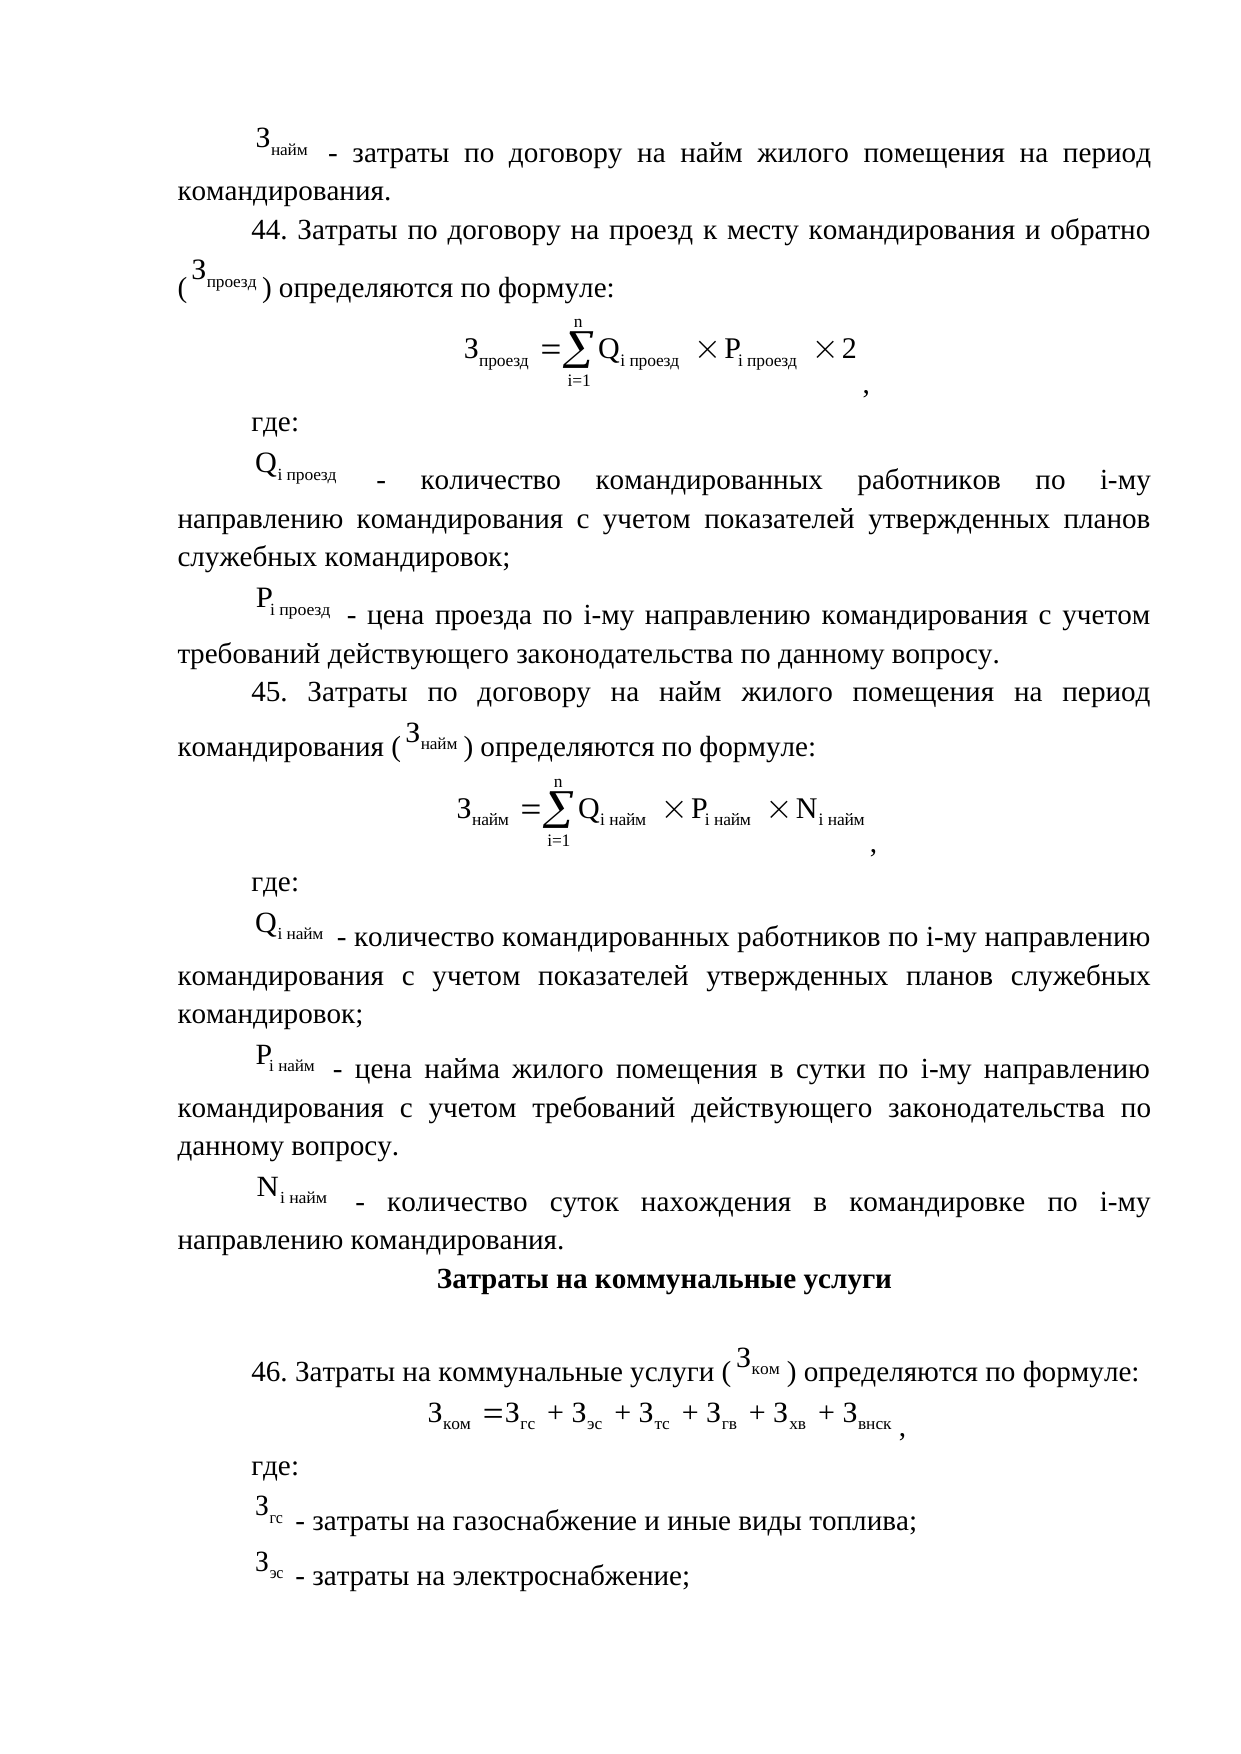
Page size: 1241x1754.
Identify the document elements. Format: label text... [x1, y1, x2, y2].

text - затраты на газоснабжение и иные виды топлива; [177, 1487, 1152, 1537]
text - цена найма жилого помещения в сутки по i-му направлению командирования с учетом требований действующего законодательства по данному вопросу. [177, 1035, 1152, 1162]
text Затраты на коммунальные услуги [177, 1261, 1152, 1294]
text 44. Затраты по договору на проезд к месту командирования и обратно () определяются по формуле: [177, 212, 1152, 303]
text - цена проезда по i-му направлению командирования с учетом требований действующего законодательства по данному вопросу. [177, 578, 1152, 669]
text - затраты на электроснабжение; [177, 1542, 1152, 1592]
text 46. Затраты на коммунальные услуги () определяются по формуле: [177, 1338, 1152, 1388]
text , [177, 768, 1152, 859]
text , [177, 1393, 1152, 1443]
text - количество командированных работников по i-му направлению командирования с учетом показателей утвержденных планов служебных командировок; [177, 443, 1152, 573]
text где: [177, 1448, 1152, 1482]
text - количество суток нахождения в командировке по i-му направлению командирования. [177, 1167, 1152, 1256]
text , [177, 308, 1152, 399]
text 45. Затраты по договору на найм жилого помещения на период командирования () определяются по формуле: [177, 674, 1152, 763]
text - количество командированных работников по i-му направлению командирования с учетом показателей утвержденных планов служебных командировок; [177, 903, 1152, 1030]
text где: [177, 864, 1152, 898]
text - затраты по договору на найм жилого помещения на период командирования. [177, 118, 1152, 207]
text где: [177, 404, 1152, 438]
